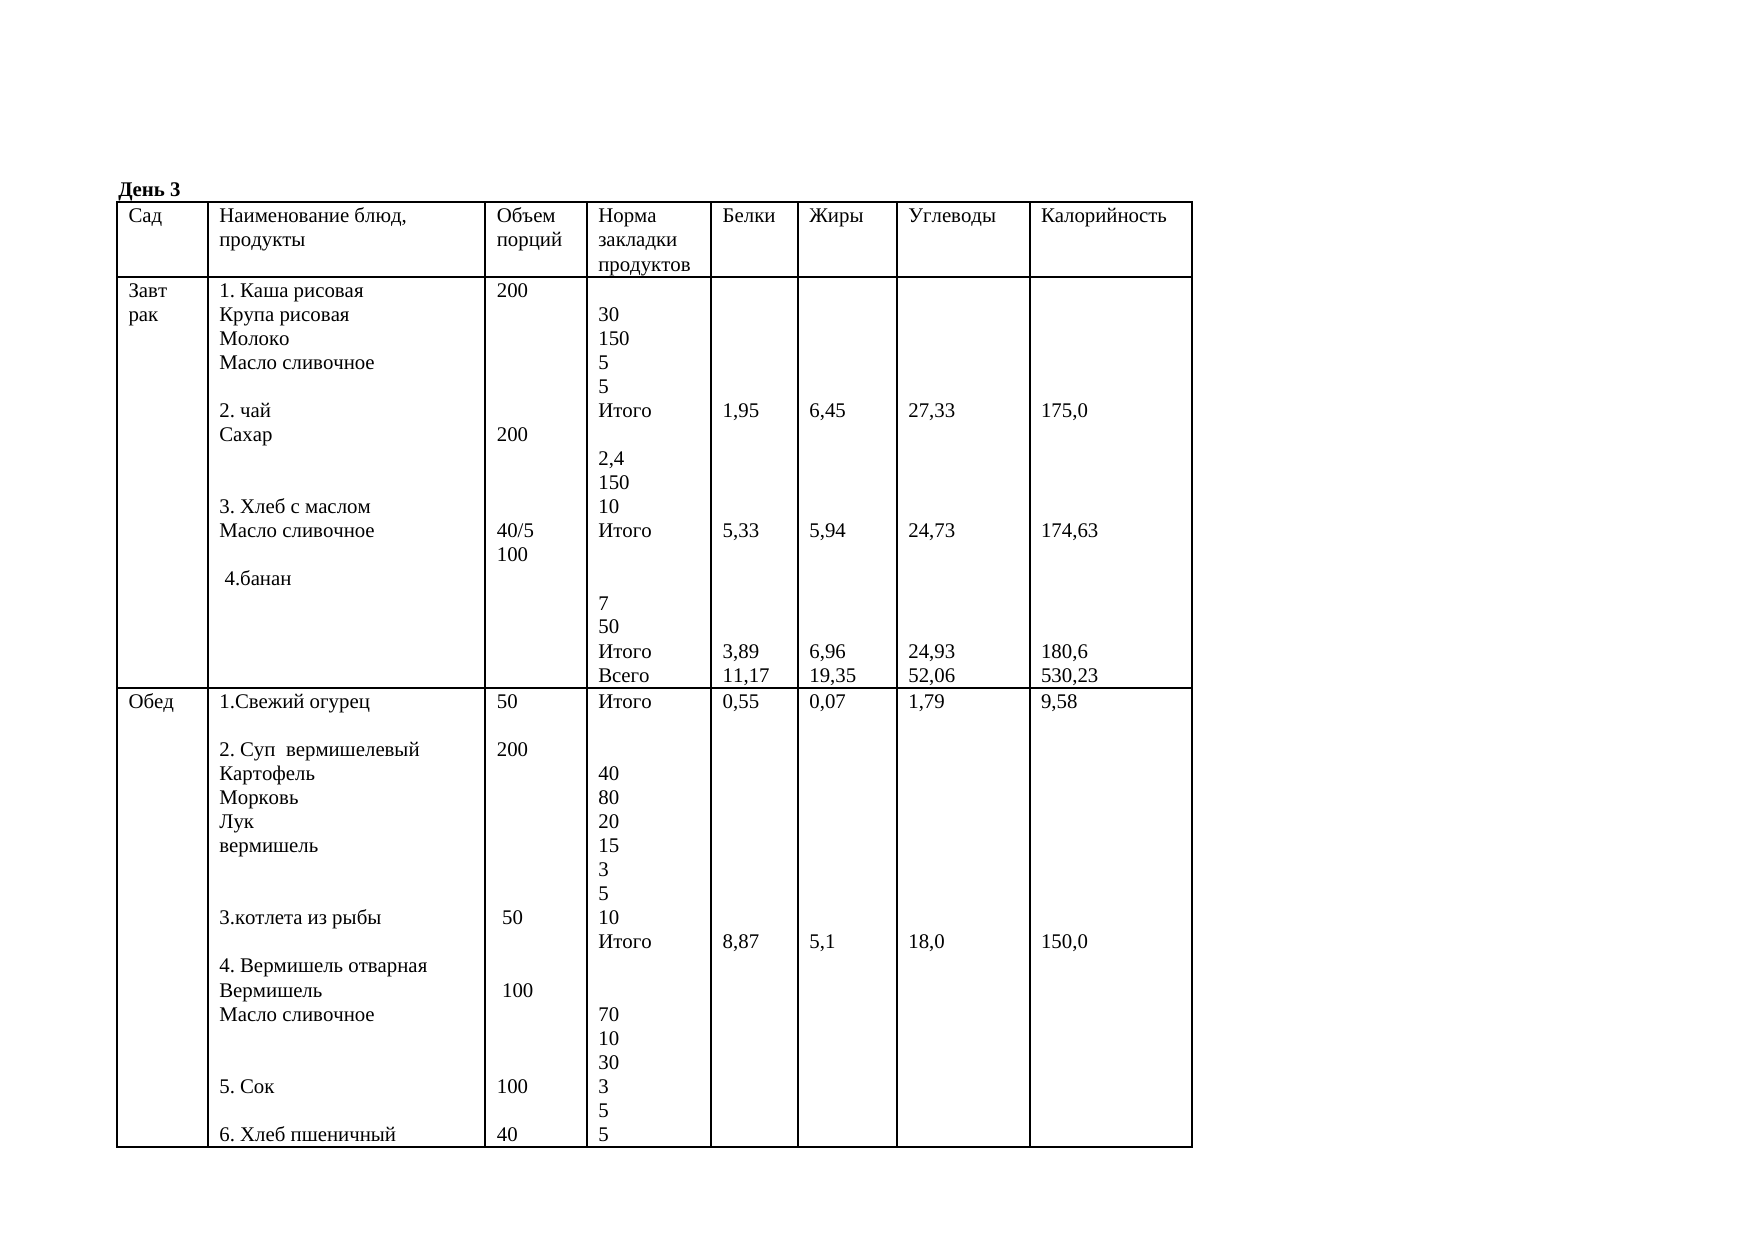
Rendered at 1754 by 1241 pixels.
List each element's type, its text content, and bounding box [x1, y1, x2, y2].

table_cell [799, 689, 896, 1146]
table_header Углеводы [898, 203, 1029, 276]
table_cell Обед [118, 689, 207, 1146]
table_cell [588, 689, 710, 1146]
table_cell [486, 689, 586, 1146]
table_header Жиры [799, 203, 896, 276]
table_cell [1031, 689, 1191, 1146]
table_cell 30 150 5 5 Итого 2,4 150 10 Итого 7 50 Итого Всего [588, 278, 710, 687]
table_header Норма закладки продуктов [588, 203, 710, 276]
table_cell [209, 689, 484, 1146]
table_header Наименование блюд, продукты [209, 203, 484, 276]
table_cell 1. Каша рисовая Крупа рисовая Молоко Масло сливочное 2. чай Сахар 3. Хлеб с маслом Масло сливочное 4.банан [209, 278, 484, 687]
table_cell 175,0 174,63 180,6 530,23 [1031, 278, 1191, 687]
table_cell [712, 689, 797, 1146]
text День 3 [118, 177, 1636, 201]
table_header Калорийность [1031, 203, 1191, 276]
table_header Сад [118, 203, 207, 276]
table_cell 27,33 24,73 24,93 52,06 [898, 278, 1029, 687]
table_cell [898, 689, 1029, 1146]
table_cell 6,45 5,94 6,96 19,35 [799, 278, 896, 687]
table_cell 200 200 40/5 100 [486, 278, 586, 687]
table_header Белки [712, 203, 797, 276]
table_cell Завт рак [118, 278, 207, 687]
table_cell 1,95 5,33 3,89 11,17 [712, 278, 797, 687]
table_header Объем порций [486, 203, 586, 276]
